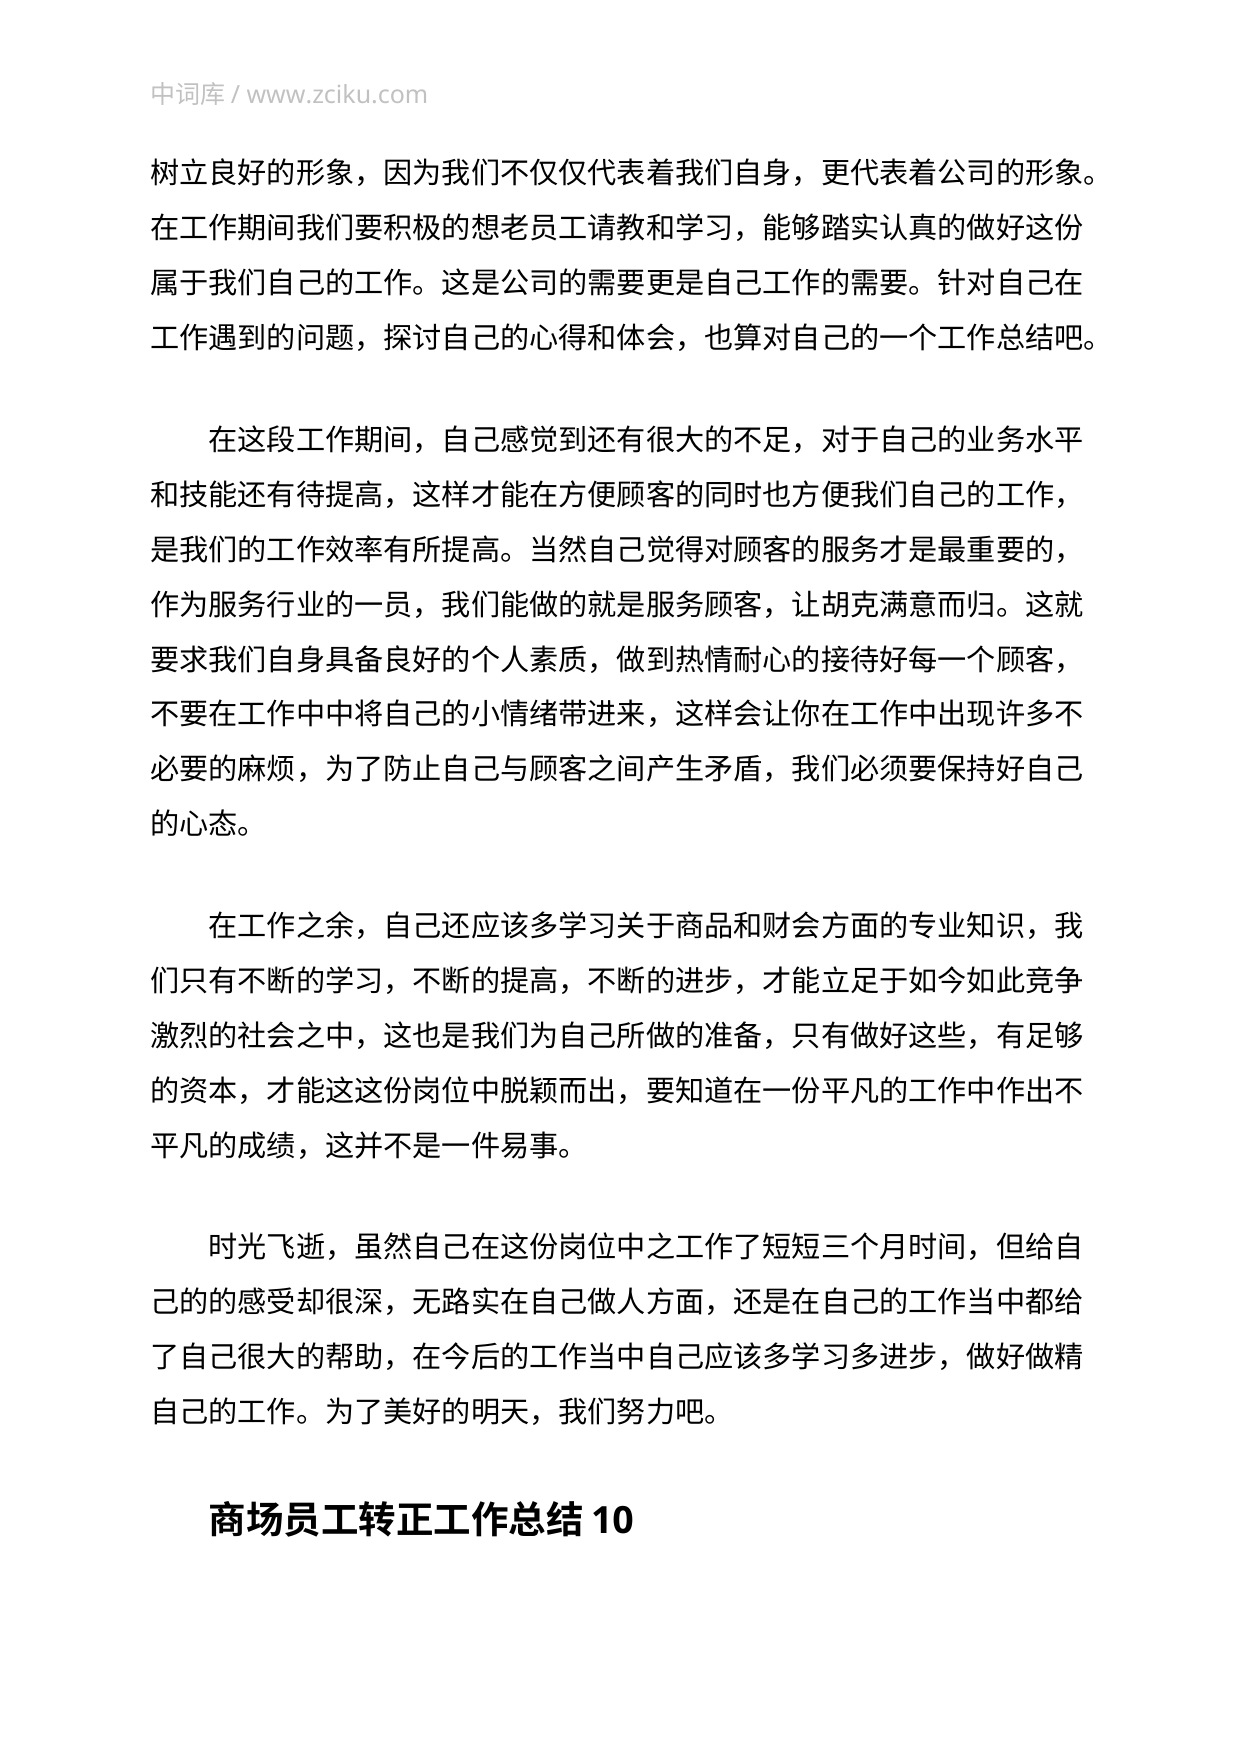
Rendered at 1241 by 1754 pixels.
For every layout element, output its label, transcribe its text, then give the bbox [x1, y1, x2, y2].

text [150, 150, 1090, 357]
text 在工作之余，自己还应该多学习关于商品和财会方面的专业知识，我们只有不断的学习，不断的提高，不断的进步，才能立足于如今如此竞争激烈的社会之中，这也是我们为自己所做的准备，只有做好这些，有足够的资本，才能这这份岗位中脱颖而出，要知道在一份平凡的工作中作出不平凡的成绩，这并不是一件易事。 [150, 902, 1090, 1164]
text 商场员工转正工作总结10 [150, 1490, 1090, 1545]
text 时光飞逝，虽然自己在这份岗位中之工作了短短三个月时间，但给自己的的感受却很深，无路实在自己做人方面，还是在自己的工作当中都给了自己很大的帮助，在今后的工作当中自己应该多学习多进步，做好做精自己的工作。为了美好的明天，我们努力吧。 [150, 1224, 1090, 1431]
text 在这段工作期间，自己感觉到还有很大的不足，对于自己的业务水平和技能还有待提高，这样才能在方便顾客的同时也方便我们自己的工作，是我们的工作效率有所提高。当然自己觉得对顾客的服务才是最重要的，作为服务行业的一员，我们能做的就是服务顾客，让胡克满意而归。这就要求我们自身具备良好的个人素质，做到热情耐心的接待好每一个顾客，不要在工作中中将自己的小情绪带进来，这样会让你在工作中出现许多不必要的麻烦，为了防止自己与顾客之间产生矛盾，我们必须要保持好自己的心态。 [150, 416, 1090, 843]
